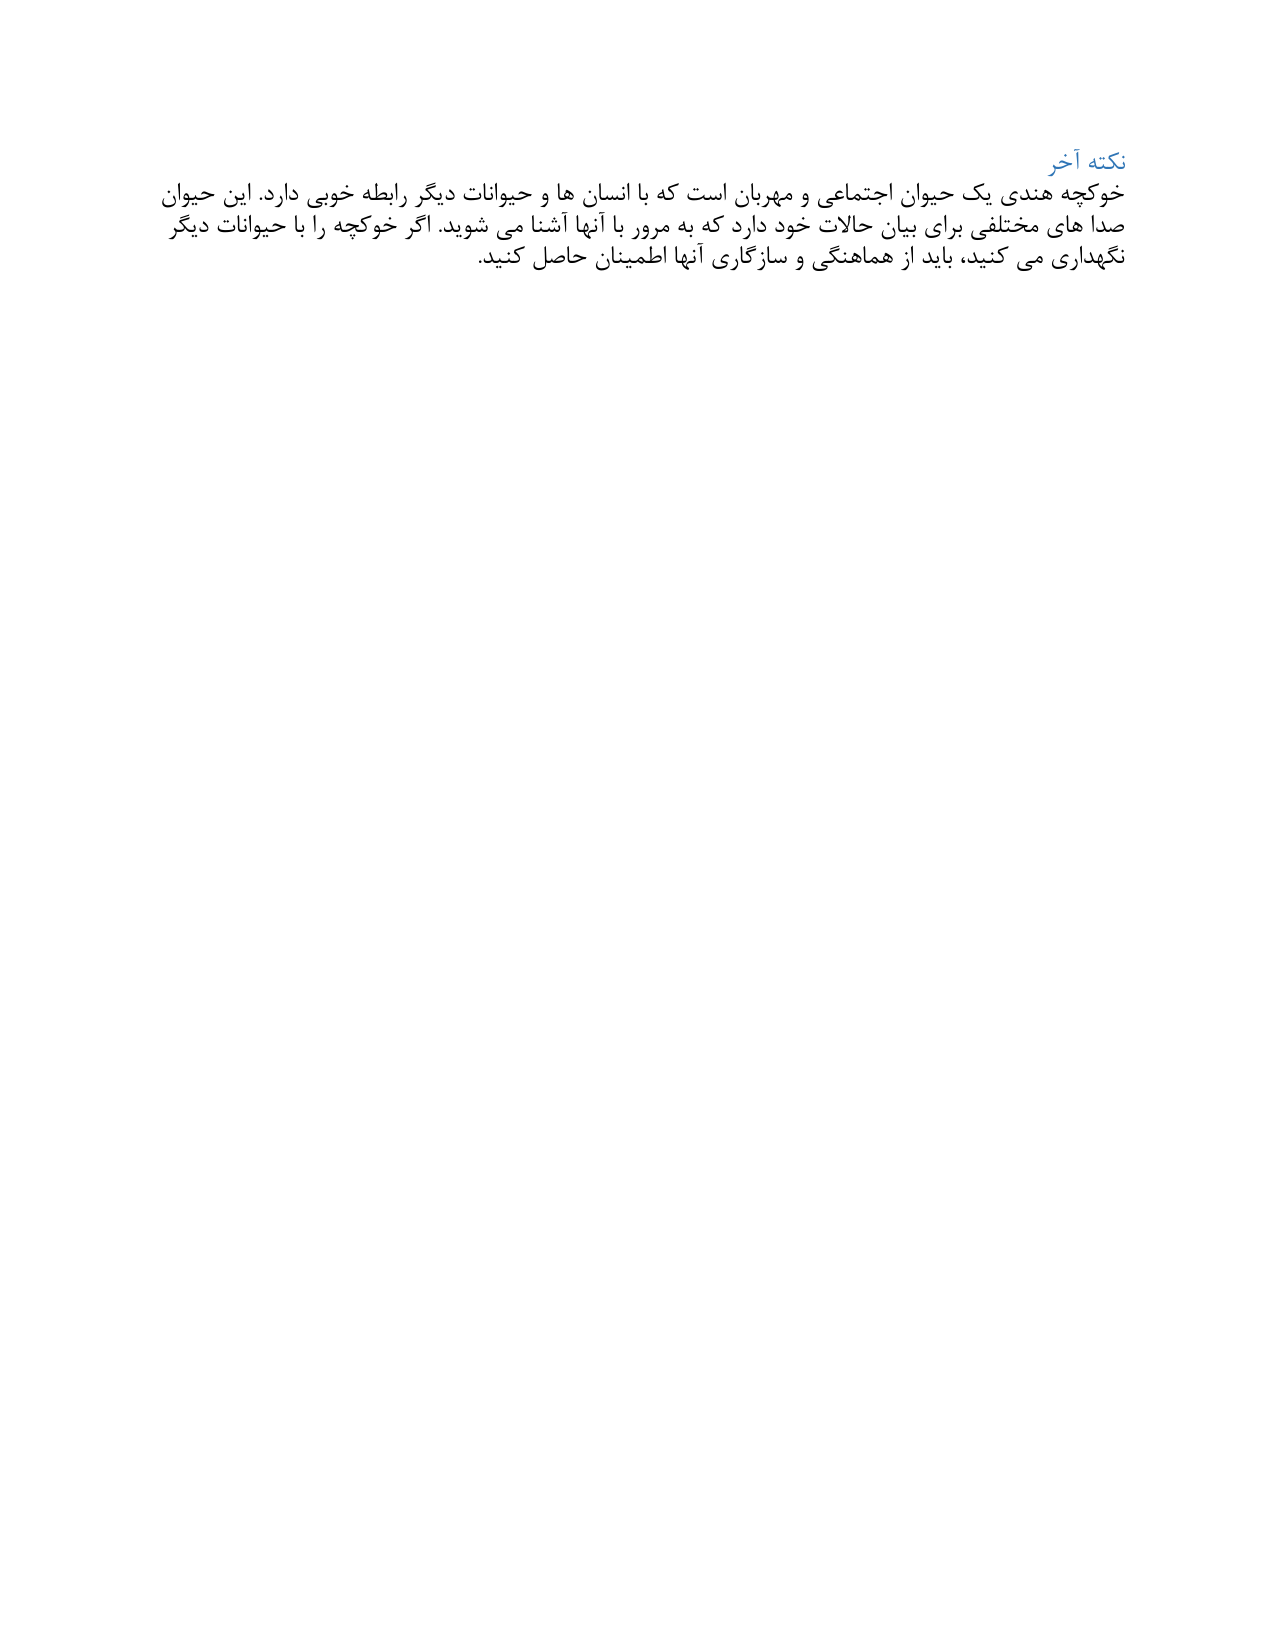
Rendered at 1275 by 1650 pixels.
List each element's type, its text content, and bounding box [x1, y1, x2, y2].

subtitle نکته آخر [150, 150, 1125, 179]
text خوکچه هندی یک حیوان اجتماعی و مهربان است که با انسان ها و حیوانات دیگر رابطه خوبی دارد. این حیوان صدا های مختلفی برای بیان حالات خود دارد که به مرور با آنها آشنا می شوید. اگر خوکچه را با حیوانات دیگر نگهداری می کنید، باید از هماهنگی و سازگاری آنها اطمینان حاصل کنید. [150, 181, 1125, 273]
